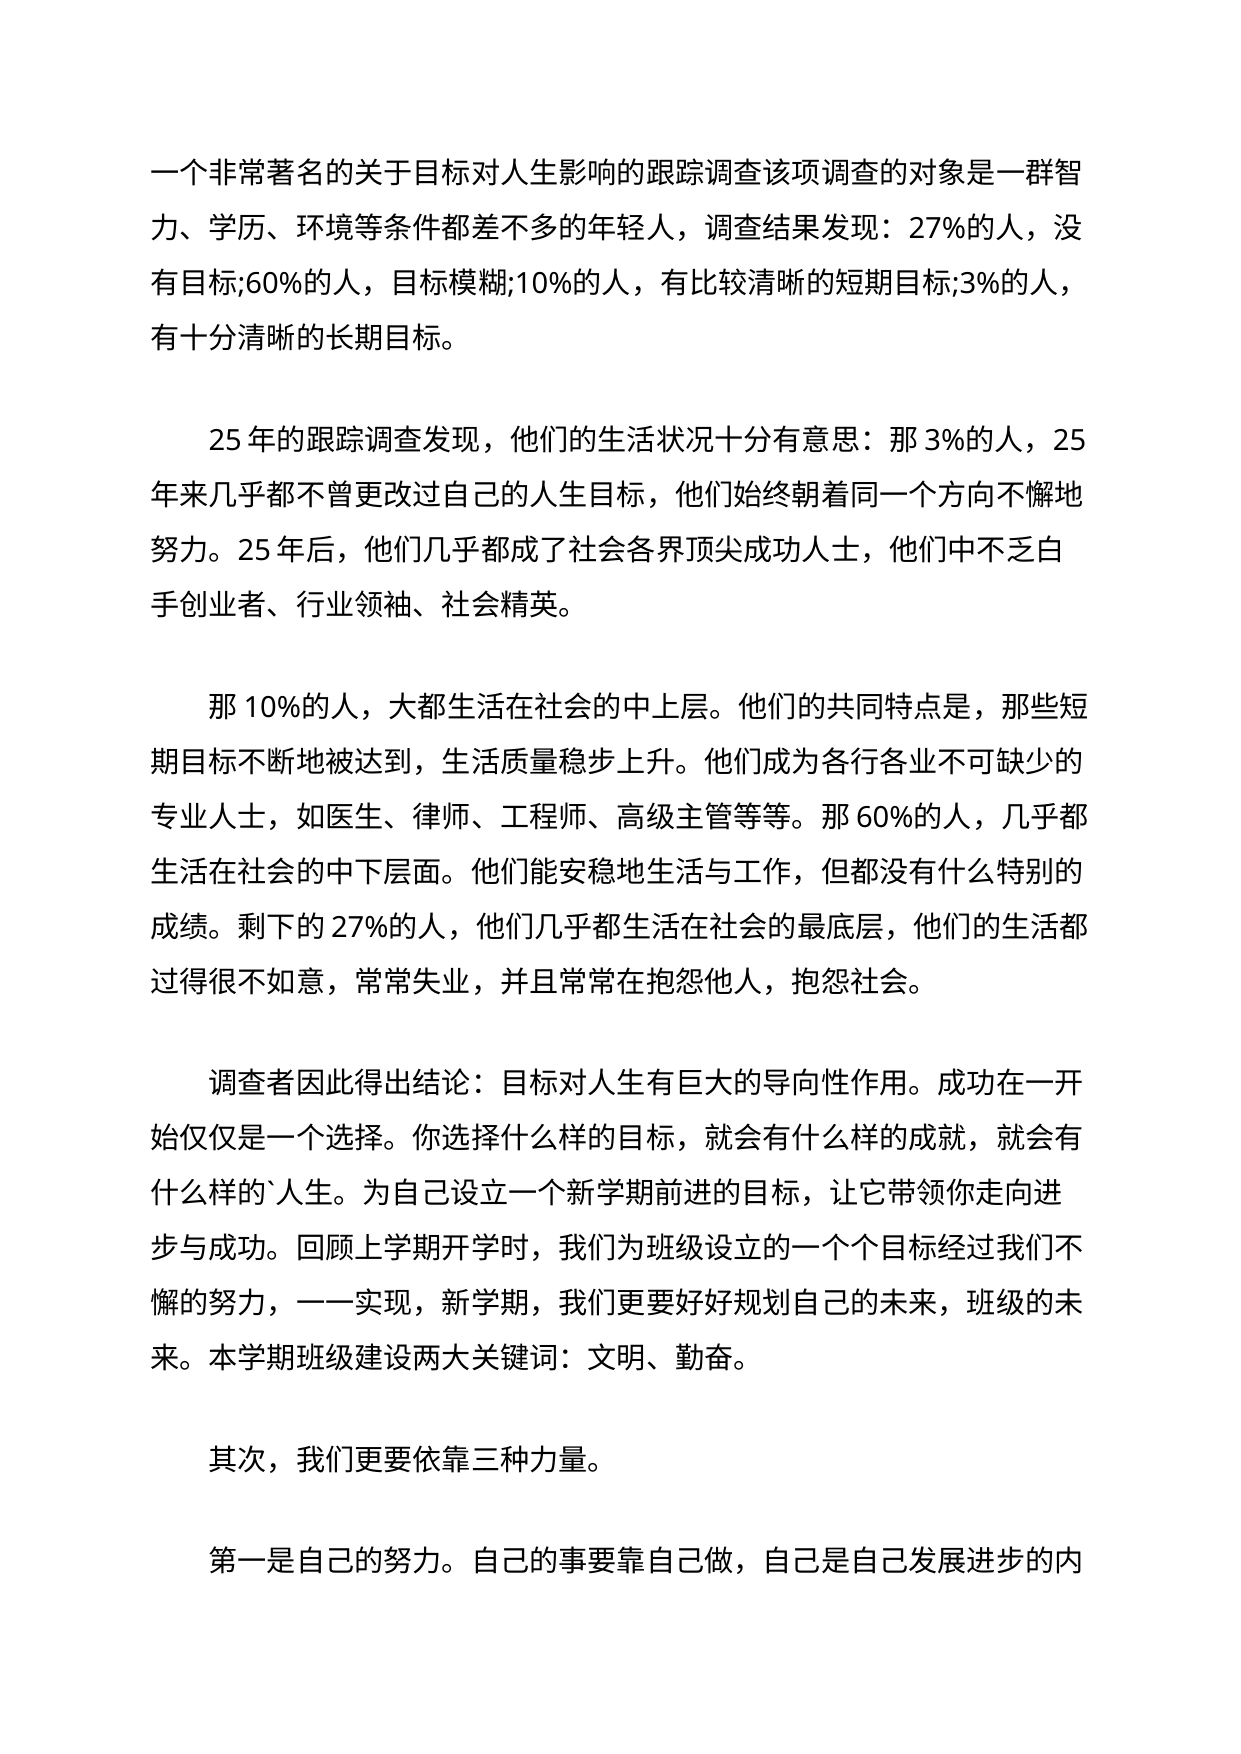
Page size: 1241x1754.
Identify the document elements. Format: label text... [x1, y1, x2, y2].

text 25年的跟踪调查发现，他们的生活状况十分有意思：那3%的人，25年来几乎都不曾更改过自己的人生目标，他们始终朝着同一个方向不懈地努力。25年后，他们几乎都成了社会各界顶尖成功人士，他们中不乏白手创业者、行业领袖、社会精英。 [150, 417, 1090, 624]
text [150, 150, 1090, 357]
text 其次，我们更要依靠三种力量。 [150, 1436, 1090, 1478]
text 调查者因此得出结论：目标对人生有巨大的导向性作用。成功在一开始仅仅是一个选择。你选择什么样的目标，就会有什么样的成就，就会有什么样的`人生。为自己设立一个新学期前进的目标，让它带领你走向进步与成功。回顾上学期开学时，我们为班级设立的一个个目标经过我们不懈的努力，一一实现，新学期，我们更要好好规划自己的未来，班级的未来。本学期班级建设两大关键词：文明、勤奋。 [150, 1060, 1090, 1377]
text 那10%的人，大都生活在社会的中上层。他们的共同特点是，那些短期目标不断地被达到，生活质量稳步上升。他们成为各行各业不可缺少的专业人士，如医生、律师、工程师、高级主管等等。那60%的人，几乎都生活在社会的中下层面。他们能安稳地生活与工作，但都没有什么特别的成绩。剩下的27%的人，他们几乎都生活在社会的最底层，他们的生活都过得很不如意，常常失业，并且常常在抱怨他人，抱怨社会。 [150, 683, 1090, 1000]
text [150, 1538, 1090, 1580]
